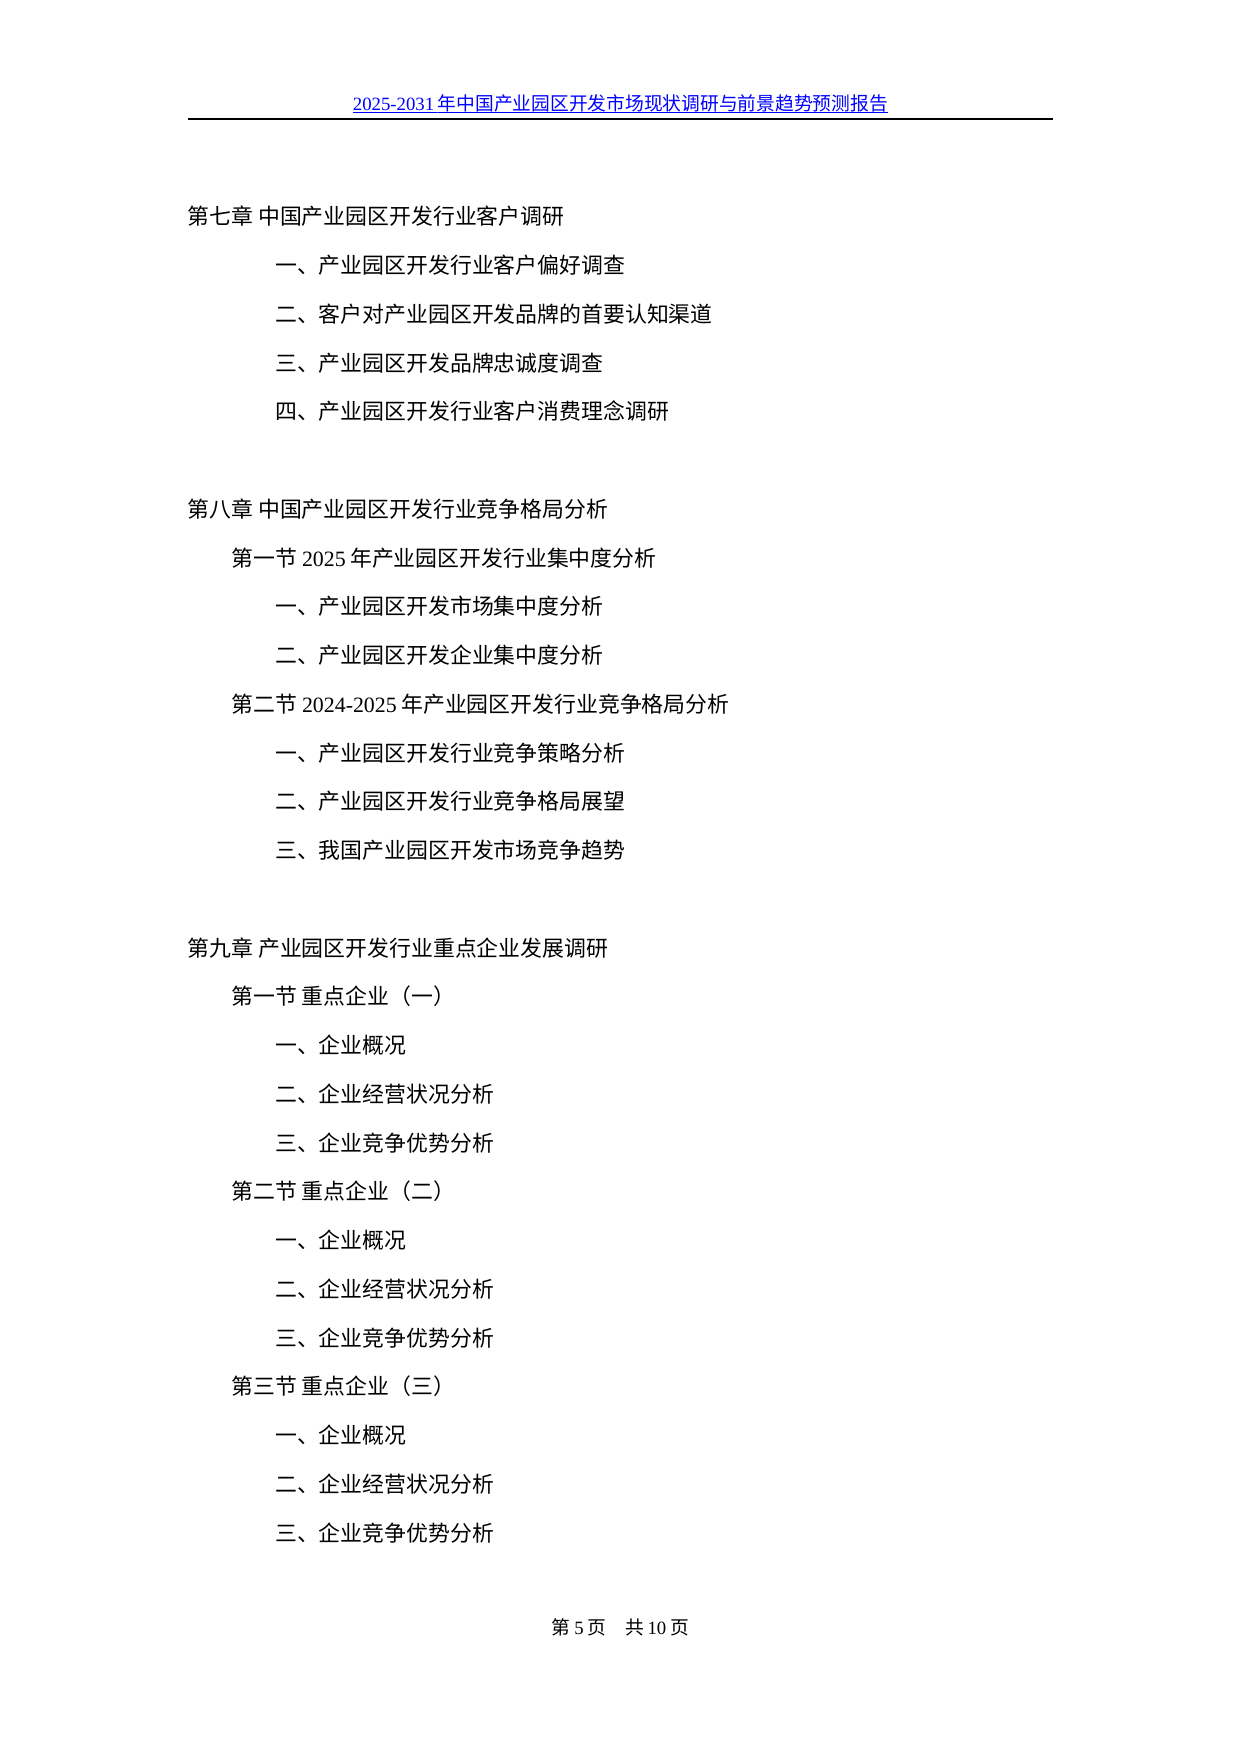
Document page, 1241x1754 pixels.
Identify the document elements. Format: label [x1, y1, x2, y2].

text [187, 150, 1053, 1548]
